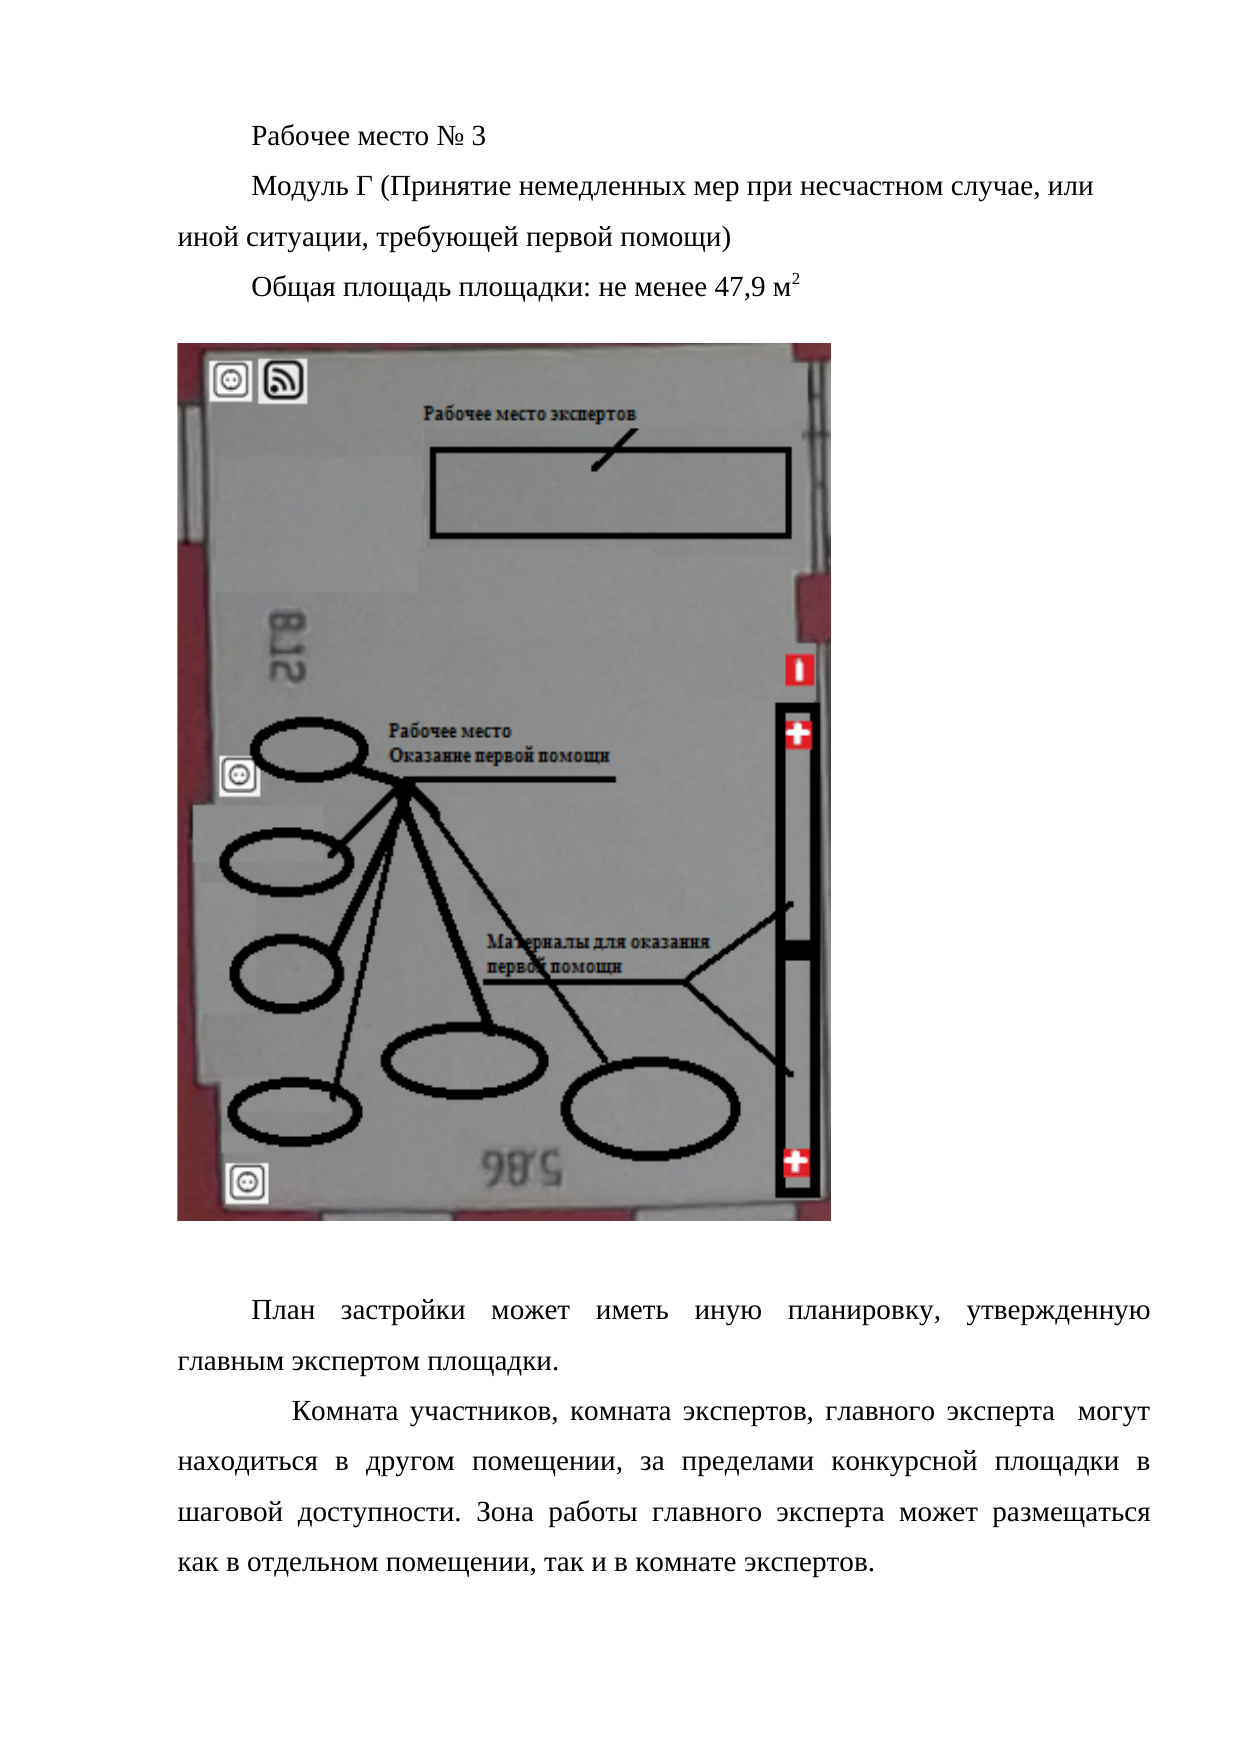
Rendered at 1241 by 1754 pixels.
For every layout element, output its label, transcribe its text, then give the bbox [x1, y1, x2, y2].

text План застройки может иметь иную планировку, утвержденную главным экспертом площадки. [177, 1292, 1152, 1376]
text Модуль Г (Принятие немедленных мер при несчастном случае, или иной ситуации, требующей первой помощи) [177, 168, 1152, 252]
text Рабочее место № 3 [177, 118, 1152, 152]
text Общая площадь площадки: не менее 47,9 м2 [177, 269, 1152, 303]
picture [177, 343, 831, 1221]
